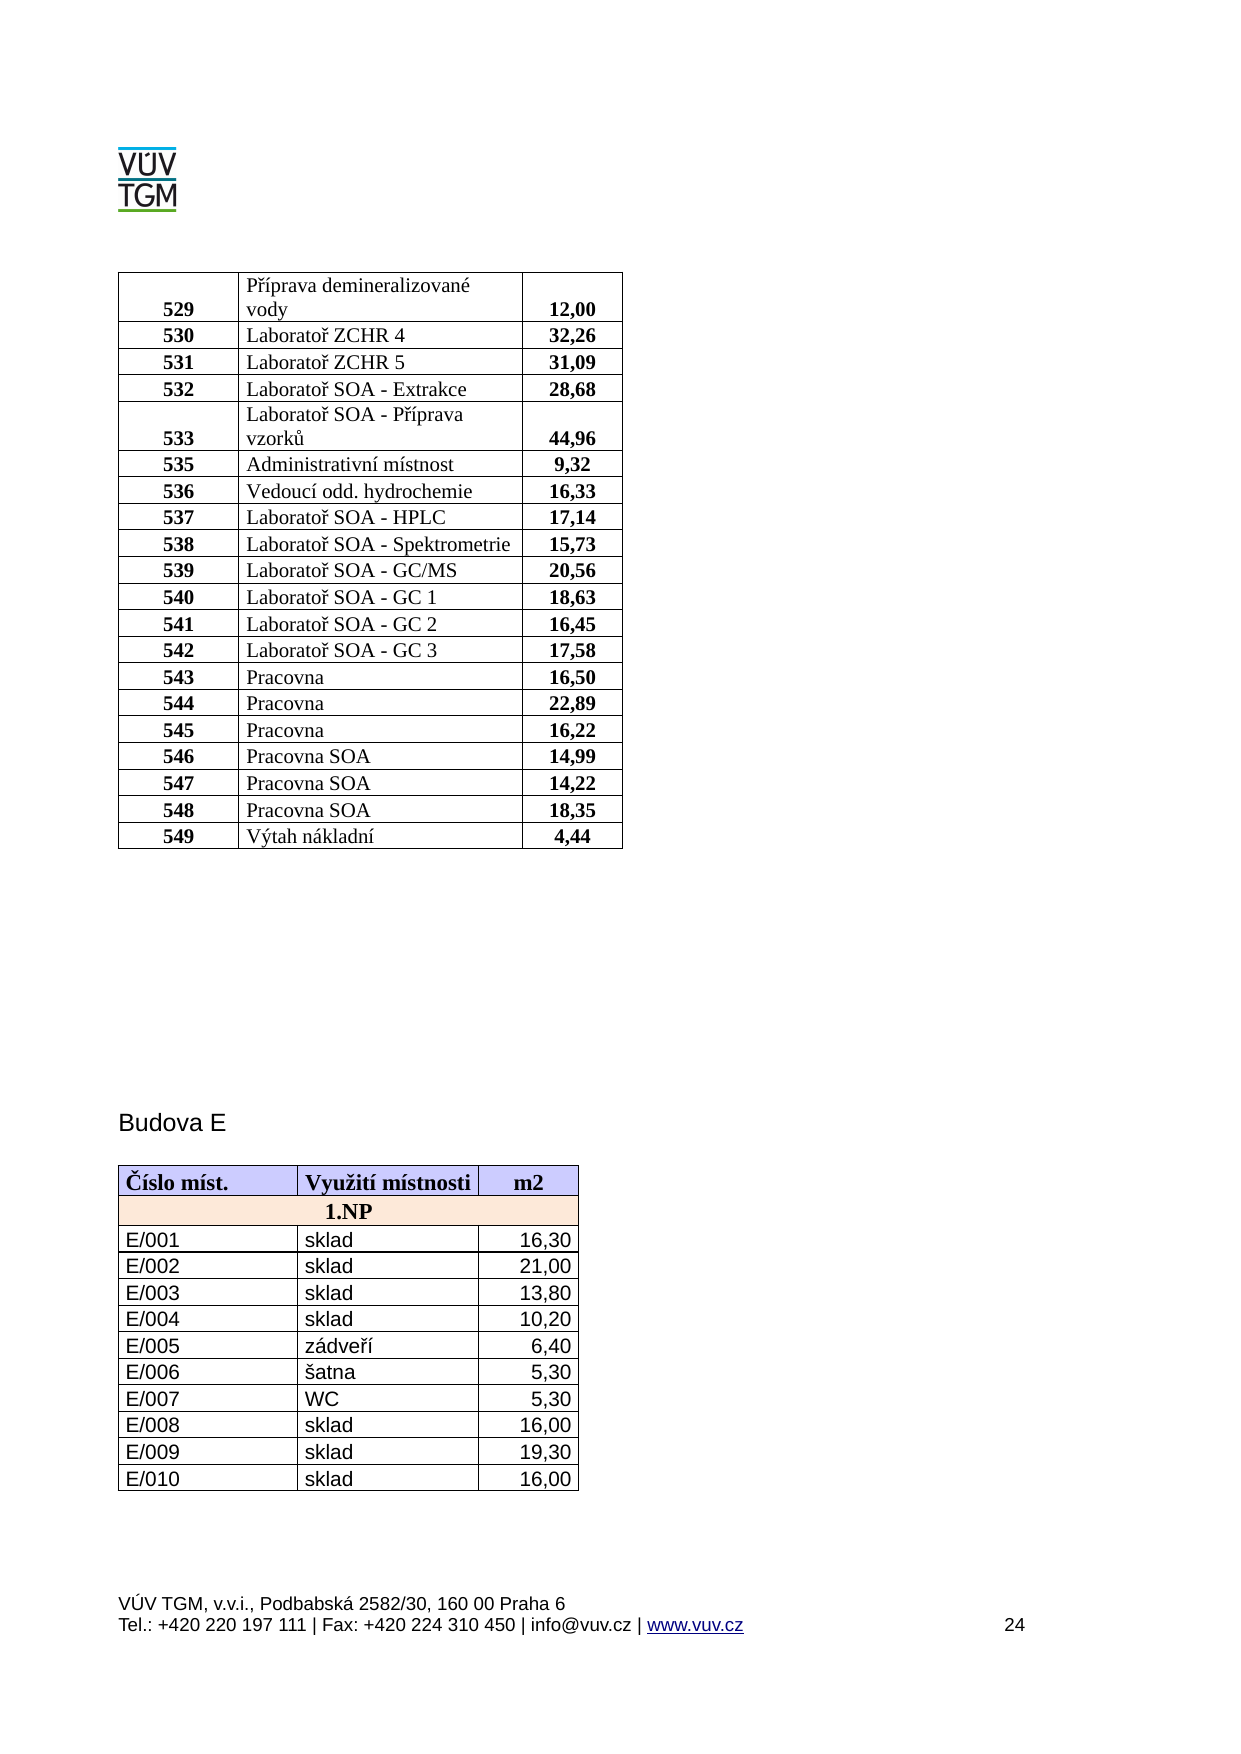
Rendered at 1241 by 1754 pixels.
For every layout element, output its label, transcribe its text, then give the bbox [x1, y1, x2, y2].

table_cell Pracovna SOA [239, 743, 522, 768]
table_cell E/007 [119, 1385, 297, 1411]
table_header Číslo míst. [119, 1166, 297, 1195]
table_cell 547 [119, 770, 238, 795]
table_cell E/009 [119, 1438, 297, 1464]
table_cell 16,22 [523, 716, 622, 742]
table_cell 546 [119, 743, 238, 768]
table_cell 31,09 [523, 349, 622, 374]
text Budova E [118, 1108, 1122, 1137]
table_cell E/010 [119, 1465, 297, 1490]
table_cell 32,26 [523, 322, 622, 347]
table_cell Laboratoř SOA - GC 2 [239, 610, 522, 636]
table_cell Pracovna [239, 716, 522, 742]
table_cell 20,56 [523, 557, 622, 582]
table_cell 543 [119, 663, 238, 689]
table_cell 532 [119, 375, 238, 401]
table_cell 16,00 [479, 1412, 578, 1437]
table_cell sklad [298, 1438, 478, 1464]
table_cell 16,45 [523, 610, 622, 636]
table_cell E/005 [119, 1332, 297, 1358]
table_cell 14,99 [523, 743, 622, 768]
table_cell 16,30 [479, 1226, 578, 1251]
table_cell Pracovna [239, 663, 522, 689]
table_cell 549 [119, 823, 238, 848]
table_cell sklad [298, 1279, 478, 1304]
picture [118, 151, 177, 212]
table_cell 544 [119, 690, 238, 715]
table_cell sklad [298, 1226, 478, 1251]
table_cell 538 [119, 530, 238, 556]
table_cell Laboratoř SOA - GC/MS [239, 557, 522, 582]
table_cell E/003 [119, 1279, 297, 1304]
table_cell 17,58 [523, 637, 622, 662]
table_cell 18,35 [523, 796, 622, 822]
table_cell Výtah nákladní [239, 823, 522, 848]
table_cell 17,14 [523, 504, 622, 529]
table_cell 542 [119, 637, 238, 662]
table_cell E/001 [119, 1226, 297, 1251]
table_cell 12,00 [523, 273, 622, 321]
table_cell Pracovna [239, 690, 522, 715]
table_cell 18,63 [523, 584, 622, 609]
table_cell E/006 [119, 1359, 297, 1384]
table_cell sklad [298, 1306, 478, 1331]
table_cell 28,68 [523, 375, 622, 401]
table_cell 5,30 [479, 1385, 578, 1411]
table_cell 537 [119, 504, 238, 529]
table_cell Laboratoř ZCHR 5 [239, 349, 522, 374]
table_cell sklad [298, 1253, 478, 1278]
table_cell Laboratoř SOA - Příprava vzorků [239, 402, 522, 450]
table_cell 16,50 [523, 663, 622, 689]
table_cell 548 [119, 796, 238, 822]
table_cell 540 [119, 584, 238, 609]
table_cell 5,30 [479, 1359, 578, 1384]
table_cell 22,89 [523, 690, 622, 715]
table_cell 6,40 [479, 1332, 578, 1358]
table_cell E/002 [119, 1253, 297, 1278]
table_cell 535 [119, 451, 238, 476]
table_cell 16,33 [523, 477, 622, 503]
table_cell E/008 [119, 1412, 297, 1437]
table_header Využití místnosti [298, 1166, 478, 1195]
table_cell 539 [119, 557, 238, 582]
table_cell Příprava demineralizované vody [239, 273, 522, 321]
table_cell 14,22 [523, 770, 622, 795]
table_cell 541 [119, 610, 238, 636]
table_cell 4,44 [523, 823, 622, 848]
table_cell Laboratoř SOA - HPLC [239, 504, 522, 529]
table_cell Pracovna SOA [239, 770, 522, 795]
table_cell 529 [119, 273, 238, 321]
table_cell 13,80 [479, 1279, 578, 1304]
table_cell Pracovna SOA [239, 796, 522, 822]
table_cell Vedoucí odd. hydrochemie [239, 477, 522, 503]
table_cell 15,73 [523, 530, 622, 556]
table_cell 545 [119, 716, 238, 742]
table_cell 16,00 [479, 1465, 578, 1490]
table_cell 21,00 [479, 1253, 578, 1278]
table_cell Laboratoř SOA - Spektrometrie [239, 530, 522, 556]
table_cell Laboratoř SOA - GC 1 [239, 584, 522, 609]
table_cell Laboratoř ZCHR 4 [239, 322, 522, 347]
table_cell 531 [119, 349, 238, 374]
table_cell Laboratoř SOA - GC 3 [239, 637, 522, 662]
table_cell WC [298, 1385, 478, 1411]
table_cell E/004 [119, 1306, 297, 1331]
table_cell 1.NP [119, 1196, 578, 1225]
table_cell 530 [119, 322, 238, 347]
table_cell Laboratoř SOA - Extrakce [239, 375, 522, 401]
table_cell 536 [119, 477, 238, 503]
table_cell 44,96 [523, 402, 622, 450]
table_cell Administrativní místnost [239, 451, 522, 476]
table_cell sklad [298, 1412, 478, 1437]
table_cell šatna [298, 1359, 478, 1384]
table_header m2 [479, 1166, 578, 1195]
table_cell 19,30 [479, 1438, 578, 1464]
table_cell 9,32 [523, 451, 622, 476]
table_cell zádveří [298, 1332, 478, 1358]
table_cell sklad [298, 1465, 478, 1490]
table_cell 10,20 [479, 1306, 578, 1331]
table_cell 533 [119, 402, 238, 450]
